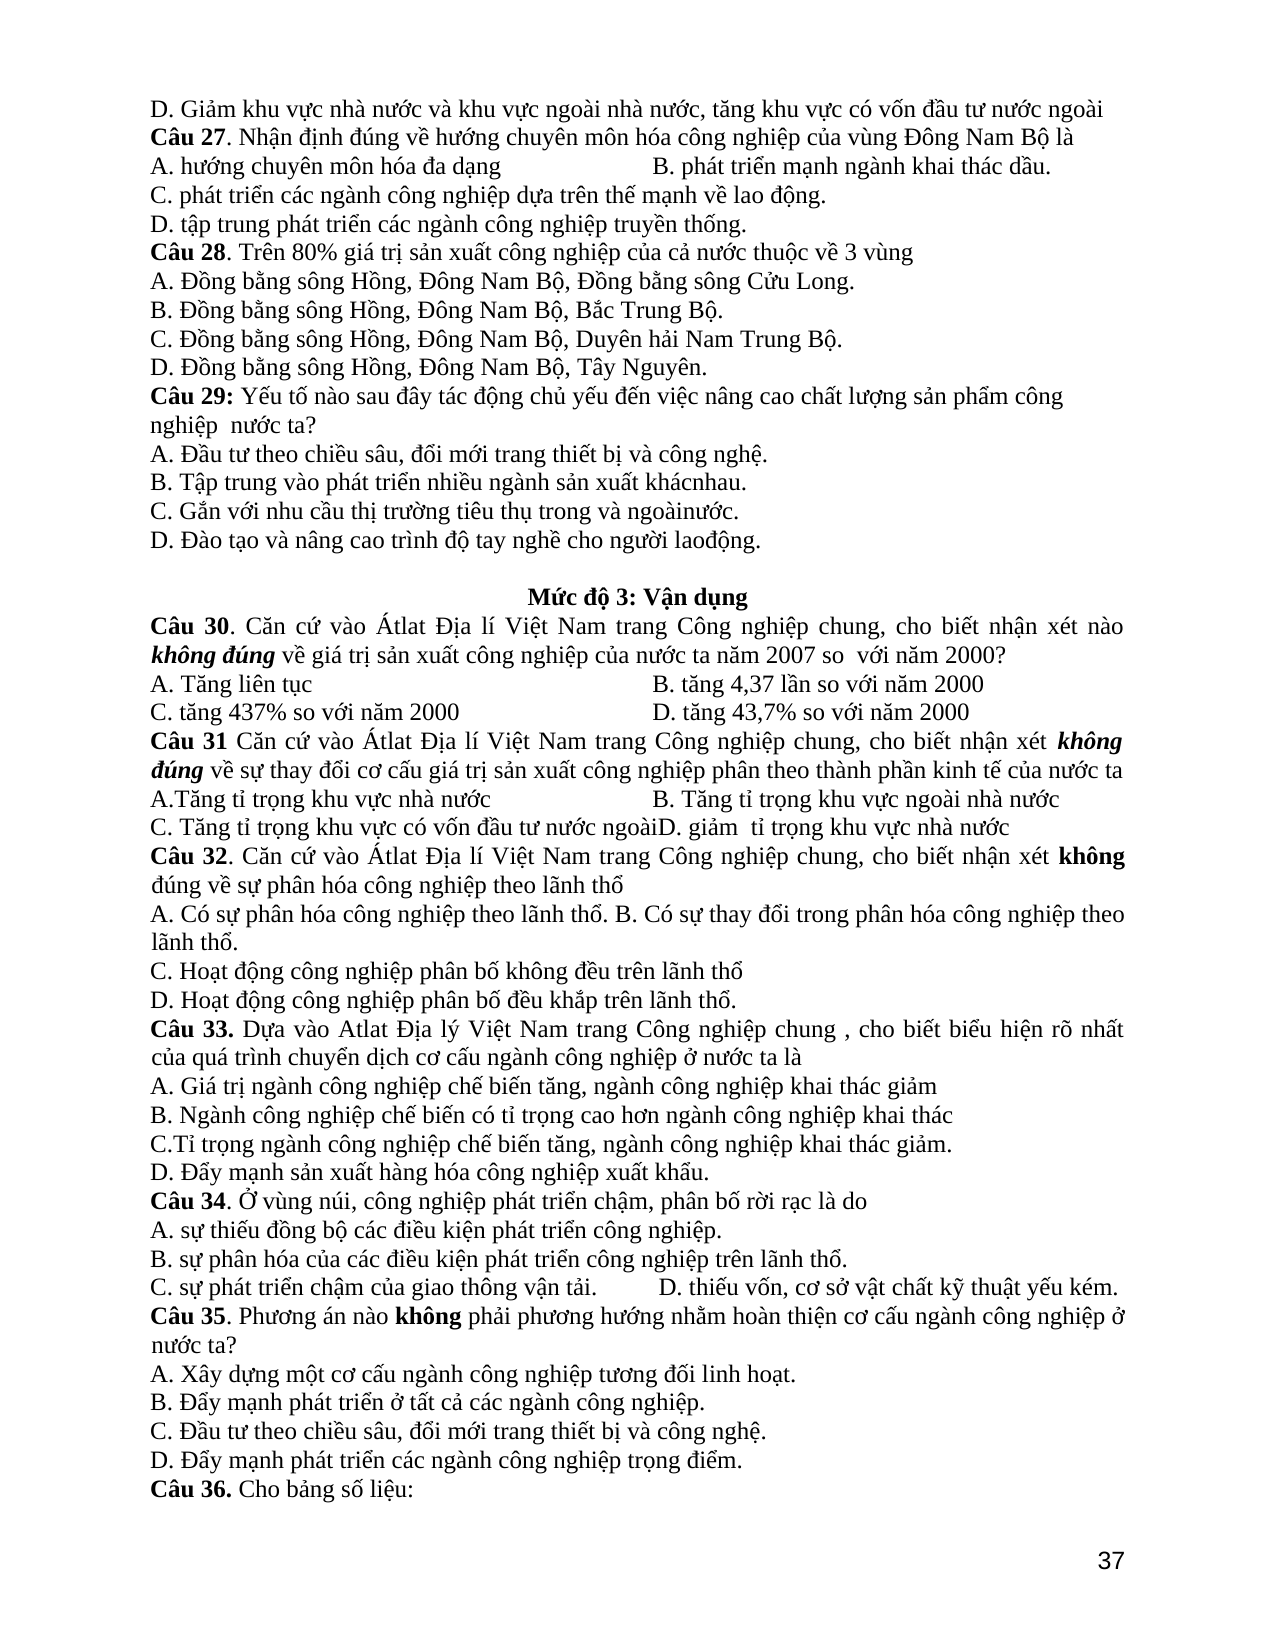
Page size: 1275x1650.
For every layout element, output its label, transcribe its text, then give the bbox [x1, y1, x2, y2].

text Câu 33. Dựa vào Atlat Địa lý Việt Nam trang Công nghiệp chung , cho biết biểu hiện rõ nhất của quá trình chuyển dịch cơ cấu ngành công nghiệp ở nước ta là [150, 1014, 1125, 1071]
text Mức độ 3: Vận dụng [150, 582, 1125, 611]
text B. sự phân hóa của các điều kiện phát triển công nghiệp trên lãnh thổ. [150, 1244, 1125, 1272]
text D. Đẩy mạnh sản xuất hàng hóa công nghiệp xuất khẩu. [150, 1157, 1125, 1186]
text A.Tăng tỉ trọng khu vực nhà nước B. Tăng tỉ trọng khu vực ngoài nhà nước [150, 784, 1125, 812]
text D. Giảm khu vực nhà nước và khu vực ngoài nhà nước, tăng khu vực có vốn đầu tư nước ngoài [150, 94, 1125, 122]
text A. Tăng liên tục B. tăng 4,37 lần so với năm 2000 [150, 669, 1125, 697]
text B. Đồng bằng sông Hồng, Đông Nam Bộ, Bắc Trung Bộ. [150, 295, 1125, 324]
text C. Đồng bằng sông Hồng, Đông Nam Bộ, Duyên hải Nam Trung Bộ. [150, 324, 1125, 352]
text A. sự thiếu đồng bộ các điều kiện phát triển công nghiệp. [150, 1215, 1125, 1244]
text Câu 36. Cho bảng số liệu: [150, 1474, 1125, 1502]
text B. Đẩy mạnh phát triển ở tất cả các ngành công nghiệp. [150, 1387, 1125, 1416]
text D. Đẩy mạnh phát triển các ngành công nghiệp trọng điểm. [150, 1445, 1125, 1474]
text Câu 29: Yếu tố nào sau đây tác động chủ yếu đến việc nâng cao chất lượng sản phẩm công nghiệp nước ta? [150, 381, 1125, 439]
text A. Đầu tư theo chiều sâu, đổi mới trang thiết bị và công nghệ. [150, 439, 1125, 467]
text A. hướng chuyên môn hóa đa dạng B. phát triển mạnh ngành khai thác dầu. [150, 151, 1125, 180]
text C. phát triển các ngành công nghiệp dựa trên thế mạnh về lao động. [150, 180, 1125, 209]
text C. sự phát triển chậm của giao thông vận tải. D. thiếu vốn, cơ sở vật chất kỹ thuật yếu kém. [150, 1272, 1125, 1301]
text D. Đồng bằng sông Hồng, Đông Nam Bộ, Tây Nguyên. [150, 352, 1125, 381]
text A. Xây dựng một cơ cấu ngành công nghiệp tương đối linh hoạt. [150, 1359, 1125, 1387]
text D. Hoạt động công nghiệp phân bố đều khắp trên lãnh thổ. [150, 985, 1125, 1014]
text Câu 27. Nhận định đúng về hướng chuyên môn hóa công nghiệp của vùng Đông Nam Bộ là [150, 122, 1125, 151]
text A. Đồng bằng sông Hồng, Đông Nam Bộ, Đồng bằng sông Cửu Long. [150, 266, 1125, 295]
text Câu 30. Căn cứ vào Átlat Địa lí Việt Nam trang Công nghiệp chung, cho biết nhận xét nào không đúng về giá trị sản xuất công nghiệp của nước ta năm 2007 so với năm 2000? [150, 611, 1125, 669]
text C. Hoạt động công nghiệp phân bố không đều trên lãnh thổ [150, 956, 1125, 985]
text C. Gắn với nhu cầu thị trường tiêu thụ trong và ngoàinước. [150, 496, 1125, 525]
text A. Có sự phân hóa công nghiệp theo lãnh thổ. B. Có sự thay đổi trong phân hóa công nghiệp theo lãnh thổ. [150, 899, 1125, 956]
text C.Tỉ trọng ngành công nghiệp chế biến tăng, ngành công nghiệp khai thác giảm. [150, 1129, 1125, 1157]
text Câu 28. Trên 80% giá trị sản xuất công nghiệp của cả nước thuộc về 3 vùng [150, 237, 1125, 266]
text Câu 35. Phương án nào không phải phương hướng nhằm hoàn thiện cơ cấu ngành công nghiệp ở nước ta? [150, 1301, 1125, 1359]
text B. Tập trung vào phát triển nhiều ngành sản xuất khácnhau. [150, 467, 1125, 496]
text A. Giá trị ngành công nghiệp chế biến tăng, ngành công nghiệp khai thác giảm [150, 1071, 1125, 1100]
text Câu 32. Căn cứ vào Átlat Địa lí Việt Nam trang Công nghiệp chung, cho biết nhận xét không đúng về sự phân hóa công nghiệp theo lãnh thổ [150, 841, 1125, 899]
text Câu 34. Ở vùng núi, công nghiệp phát triển chậm, phân bố rời rạc là do [150, 1186, 1125, 1215]
text D. tập trung phát triển các ngành công nghiệp truyền thống. [150, 209, 1125, 237]
text C. Đầu tư theo chiều sâu, đổi mới trang thiết bị và công nghệ. [150, 1416, 1125, 1445]
text C. Tăng tỉ trọng khu vực có vốn đầu tư nước ngoàiD. giảm tỉ trọng khu vực nhà nước [150, 812, 1125, 841]
text Câu 31 Căn cứ vào Átlat Địa lí Việt Nam trang Công nghiệp chung, cho biết nhận xét không đúng về sự thay đổi cơ cấu giá trị sản xuất công nghiệp phân theo thành phần kinh tế của nước ta [150, 726, 1125, 784]
text B. Ngành công nghiệp chế biến có tỉ trọng cao hơn ngành công nghiệp khai thác [150, 1100, 1125, 1129]
text D. Đào tạo và nâng cao trình độ tay nghề cho người laođộng. [150, 525, 1125, 554]
text C. tăng 437% so với năm 2000 D. tăng 43,7% so với năm 2000 [150, 697, 1125, 726]
